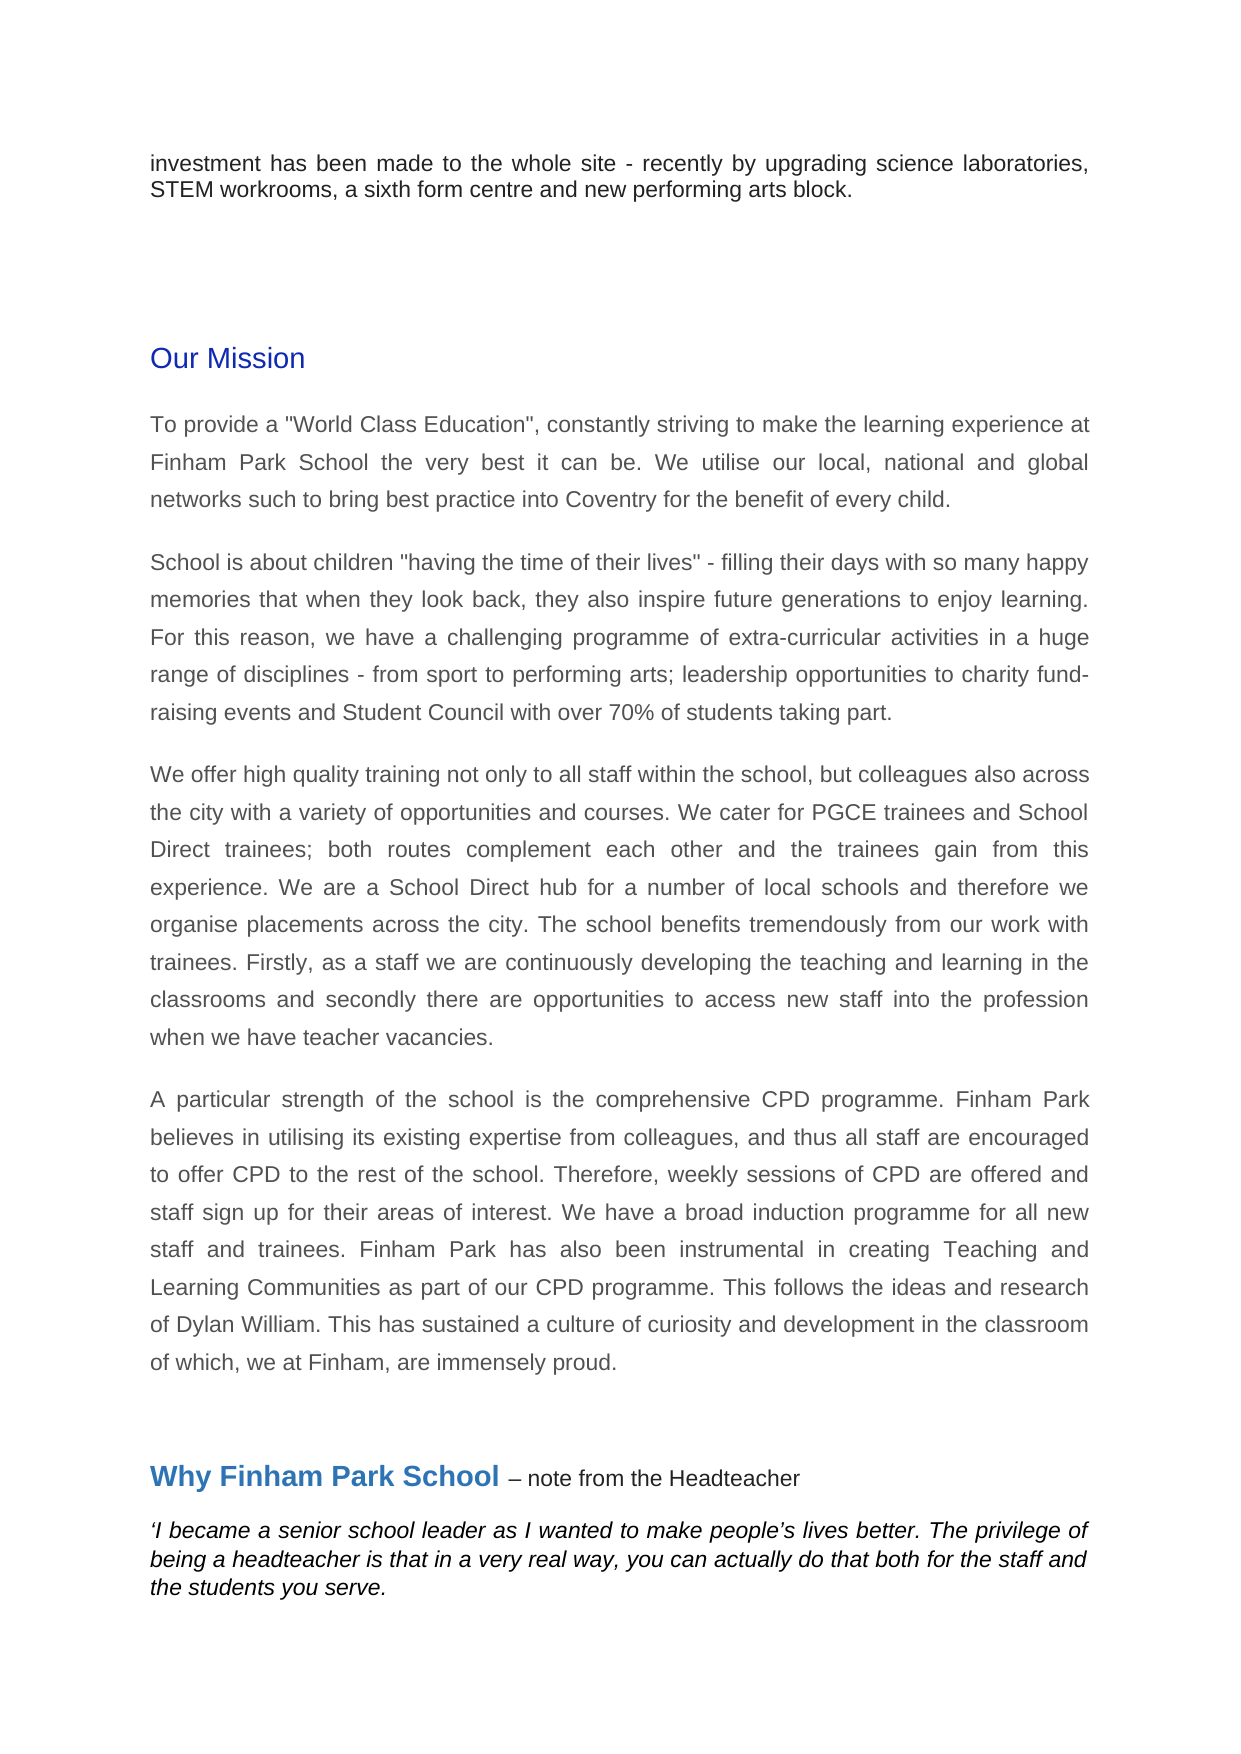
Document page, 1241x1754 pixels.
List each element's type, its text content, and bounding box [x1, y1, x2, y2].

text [150, 150, 1090, 203]
text A particular strength of the school is the comprehensive CPD programme. Finham Park believes in utilising its existing expertise from colleagues, and thus all staff are encouraged to offer CPD to the rest of the school. Therefore, weekly sessions of CPD are offered and staff sign up for their areas of interest. We have a broad induction programme for all new staff and trainees. Finham Park has also been instrumental in creating Teaching and Learning Communities as part of our CPD programme. This follows the ideas and research of Dylan William. This has sustained a culture of curiosity and development in the classroom of which, we at Finham, are immensely proud. [150, 1075, 1090, 1375]
text ‘I became a senior school leader as I wanted to make people’s lives better. The privilege of being a headteacher is that in a very real way, you can actually do that both for the staff and the students you serve. [150, 1517, 1090, 1600]
text We offer high quality training not only to all staff within the school, but colleagues also across the city with a variety of opportunities and courses. We cater for PGCE trainees and School Direct trainees; both routes complement each other and the trainees gain from this experience. We are a School Direct hub for a number of local schools and therefore we organise placements across the city. The school benefits tremendously from our work with trainees. Firstly, as a staff we are continuously developing the teaching and learning in the classrooms and secondly there are opportunities to access new staff into the profession when we have teacher vacancies. [150, 750, 1090, 1050]
text Our Mission [150, 342, 1090, 375]
text Why Finham Park School – note from the Headteacher [150, 1459, 1090, 1492]
text School is about children "having the time of their lives" - filling their days with so many happy memories that when they look back, they also inspire future generations to enjoy learning. For this reason, we have a challenging programme of extra-curricular activities in a huge range of disciplines - from sport to performing arts; leadership opportunities to charity fund-raising events and Student Council with over 70% of students taking part. [150, 538, 1090, 725]
text To provide a "World Class Education", constantly striving to make the learning experience at Finham Park School the very best it can be. We utilise our local, national and global networks such to bring best practice into Coventry for the benefit of every child. [150, 400, 1090, 513]
